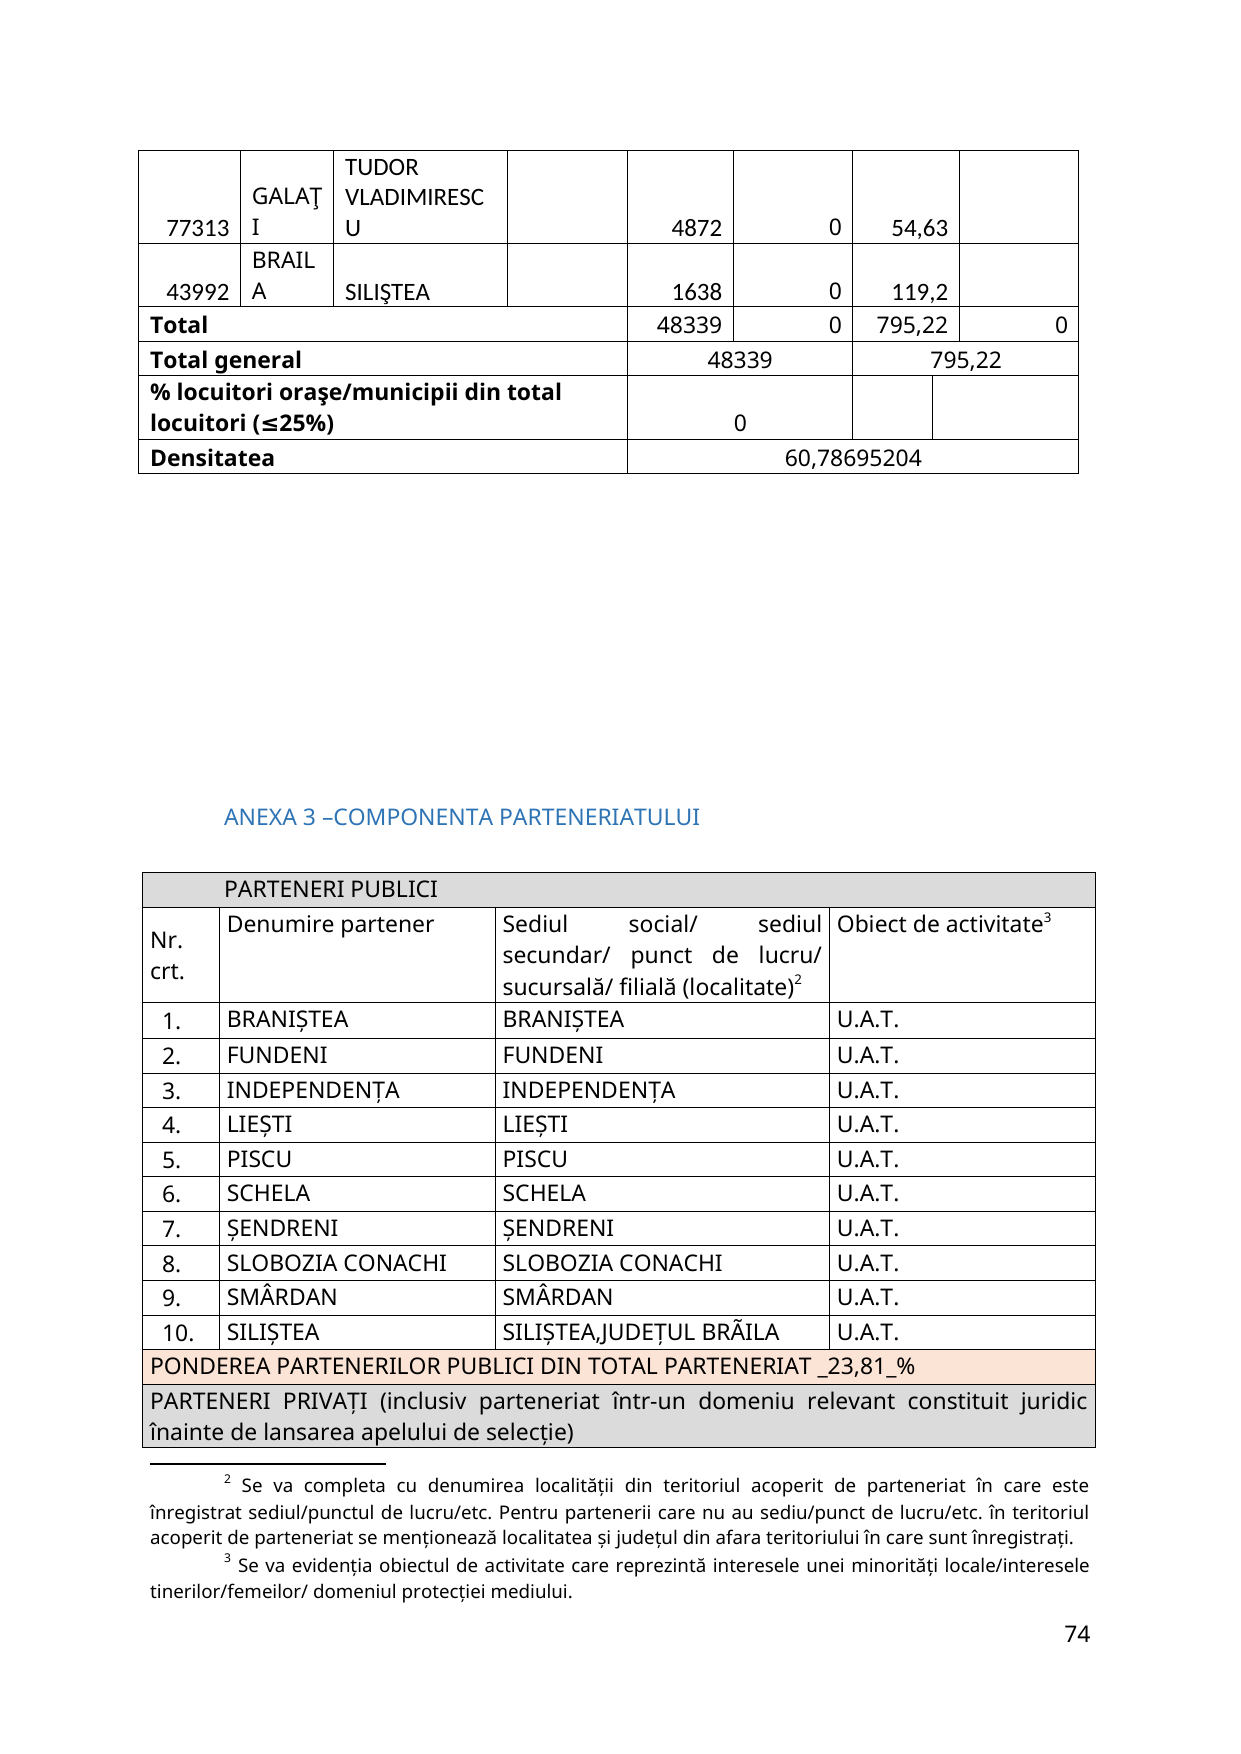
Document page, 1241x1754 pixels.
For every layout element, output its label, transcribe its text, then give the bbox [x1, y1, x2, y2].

table_cell [933, 376, 1078, 438]
table_cell U.A.T. [830, 1316, 1095, 1349]
table_cell SLOBOZIA CONACHI [220, 1246, 495, 1280]
table_cell LIEŞTI [496, 1108, 829, 1142]
table_cell GALAŢI [241, 151, 333, 243]
table_cell Obiect de activitate [830, 908, 1095, 1002]
table_cell Denumire partener [220, 908, 495, 1002]
table_cell Total [139, 307, 627, 341]
table_cell 1638 [628, 244, 733, 306]
table_cell U.A.T. [830, 1039, 1095, 1072]
table_header PARTENERI PUBLICI [143, 873, 1095, 907]
table_cell U.A.T. [830, 1281, 1095, 1314]
table_cell 0 [734, 244, 852, 306]
table_cell [143, 1316, 219, 1349]
table_cell 4872 [628, 151, 733, 243]
table_cell [143, 1246, 219, 1280]
table_cell PARTENERI PRIVAŢI (inclusiv parteneriat într-un domeniu relevant constituit juridic înainte de lansarea apelului de selecție) [143, 1385, 1095, 1447]
table_cell BRANIŞTEA [496, 1003, 829, 1038]
table_cell SILIŞTEA,JUDEŢUL BRÃILA [496, 1316, 829, 1349]
table_cell U.A.T. [830, 1003, 1095, 1038]
table_cell [143, 1074, 219, 1107]
table_cell % locuitori oraşe/municipii din total locuitori (≤25%) [139, 376, 627, 438]
table_cell [143, 1003, 219, 1038]
table_cell SCHELA [496, 1177, 829, 1211]
table_cell SMÂRDAN [496, 1281, 829, 1314]
table_cell BRANIŞTEA [220, 1003, 495, 1038]
table_cell Total general [139, 342, 627, 375]
table_cell 54,63 [853, 151, 959, 243]
table_cell FUNDENI [220, 1039, 495, 1072]
table_cell TUDOR VLADIMIRESCU [334, 151, 507, 243]
table_cell PISCU [220, 1143, 495, 1176]
table_cell Sediul social/ sediul secundar/ punct de lucru/ sucursală/ filială (localitate) [496, 908, 829, 1002]
table_cell ŞENDRENI [220, 1212, 495, 1245]
table_cell U.A.T. [830, 1074, 1095, 1107]
table_cell SLOBOZIA CONACHI [496, 1246, 829, 1280]
table_cell SMÂRDAN [220, 1281, 495, 1314]
table_cell 43992 [139, 244, 240, 306]
table_cell [143, 1212, 219, 1245]
table_cell SILIŞTEA [334, 244, 507, 306]
table_cell [143, 1281, 219, 1314]
table_cell U.A.T. [830, 1108, 1095, 1142]
table_cell 795,22 [853, 307, 959, 341]
table_cell INDEPENDENŢA [220, 1074, 495, 1107]
table_cell [143, 1177, 219, 1211]
table_cell 0 [734, 151, 852, 243]
table_cell 0 [960, 307, 1078, 341]
table_cell [960, 244, 1078, 306]
table_cell [960, 151, 1078, 243]
table_cell 119,2 [853, 244, 959, 306]
subtitle ANEXA 3 –COMPONENTA PARTENERIATULUI [150, 800, 1090, 832]
table_cell U.A.T. [830, 1143, 1095, 1176]
table_cell 0 [628, 376, 852, 438]
table_cell 77313 [139, 151, 240, 243]
table_cell [143, 1039, 219, 1072]
table_cell U.A.T. [830, 1212, 1095, 1245]
table_cell ŞENDRENI [496, 1212, 829, 1245]
table_cell INDEPENDENŢA [496, 1074, 829, 1107]
table_cell [143, 1143, 219, 1176]
table_cell FUNDENI [496, 1039, 829, 1072]
table_cell 48339 [628, 342, 852, 375]
table_cell PISCU [496, 1143, 829, 1176]
table_cell U.A.T. [830, 1246, 1095, 1280]
table_cell [508, 151, 627, 243]
table_cell [508, 244, 627, 306]
table_cell [853, 376, 932, 438]
table_cell BRAILA [241, 244, 333, 306]
table_cell SILIŞTEA [220, 1316, 495, 1349]
table_cell U.A.T. [830, 1177, 1095, 1211]
table_cell [143, 1108, 219, 1142]
table_cell SCHELA [220, 1177, 495, 1211]
table_cell PONDEREA PARTENERILOR PUBLICI DIN TOTAL PARTENERIAT _23,81_% [143, 1350, 1095, 1384]
table_cell 0 [734, 307, 852, 341]
table_cell 48339 [628, 307, 733, 341]
table_cell LIEŞTI [220, 1108, 495, 1142]
table_cell Nr. crt. [143, 908, 219, 1002]
table_cell 60,78695204 [628, 440, 1078, 473]
table_cell Densitatea [139, 440, 627, 473]
table_cell 795,22 [853, 342, 1078, 375]
